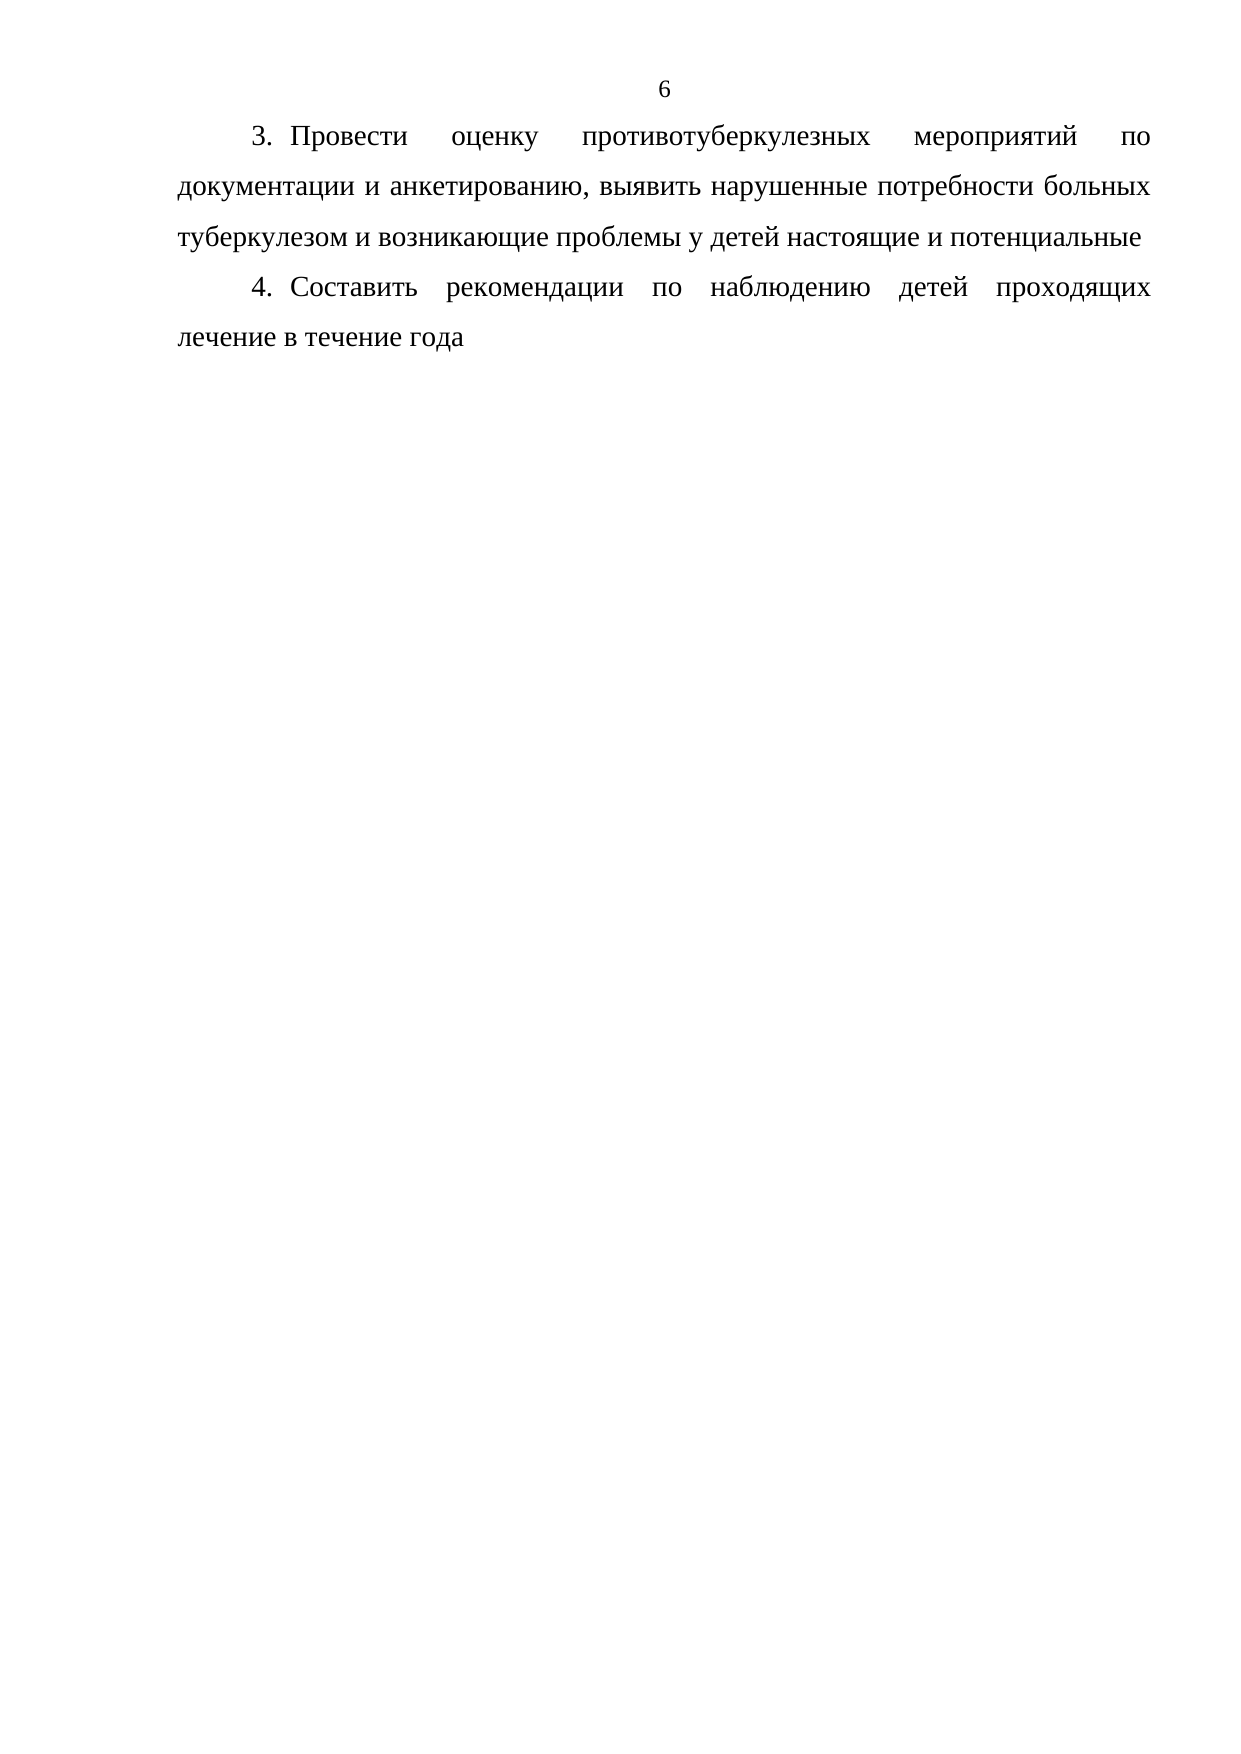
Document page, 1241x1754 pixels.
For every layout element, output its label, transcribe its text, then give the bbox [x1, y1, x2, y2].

list Провести оценку противотуберкулезных мероприятий по документации и анкетированию, выявить нарушенные потребности больных туберкулезом и возникающие проблемы у детей настоящие и потенциальные [177, 118, 1152, 252]
list Составить рекомендации по наблюдению детей проходящих лечение в течение года [177, 269, 1152, 353]
